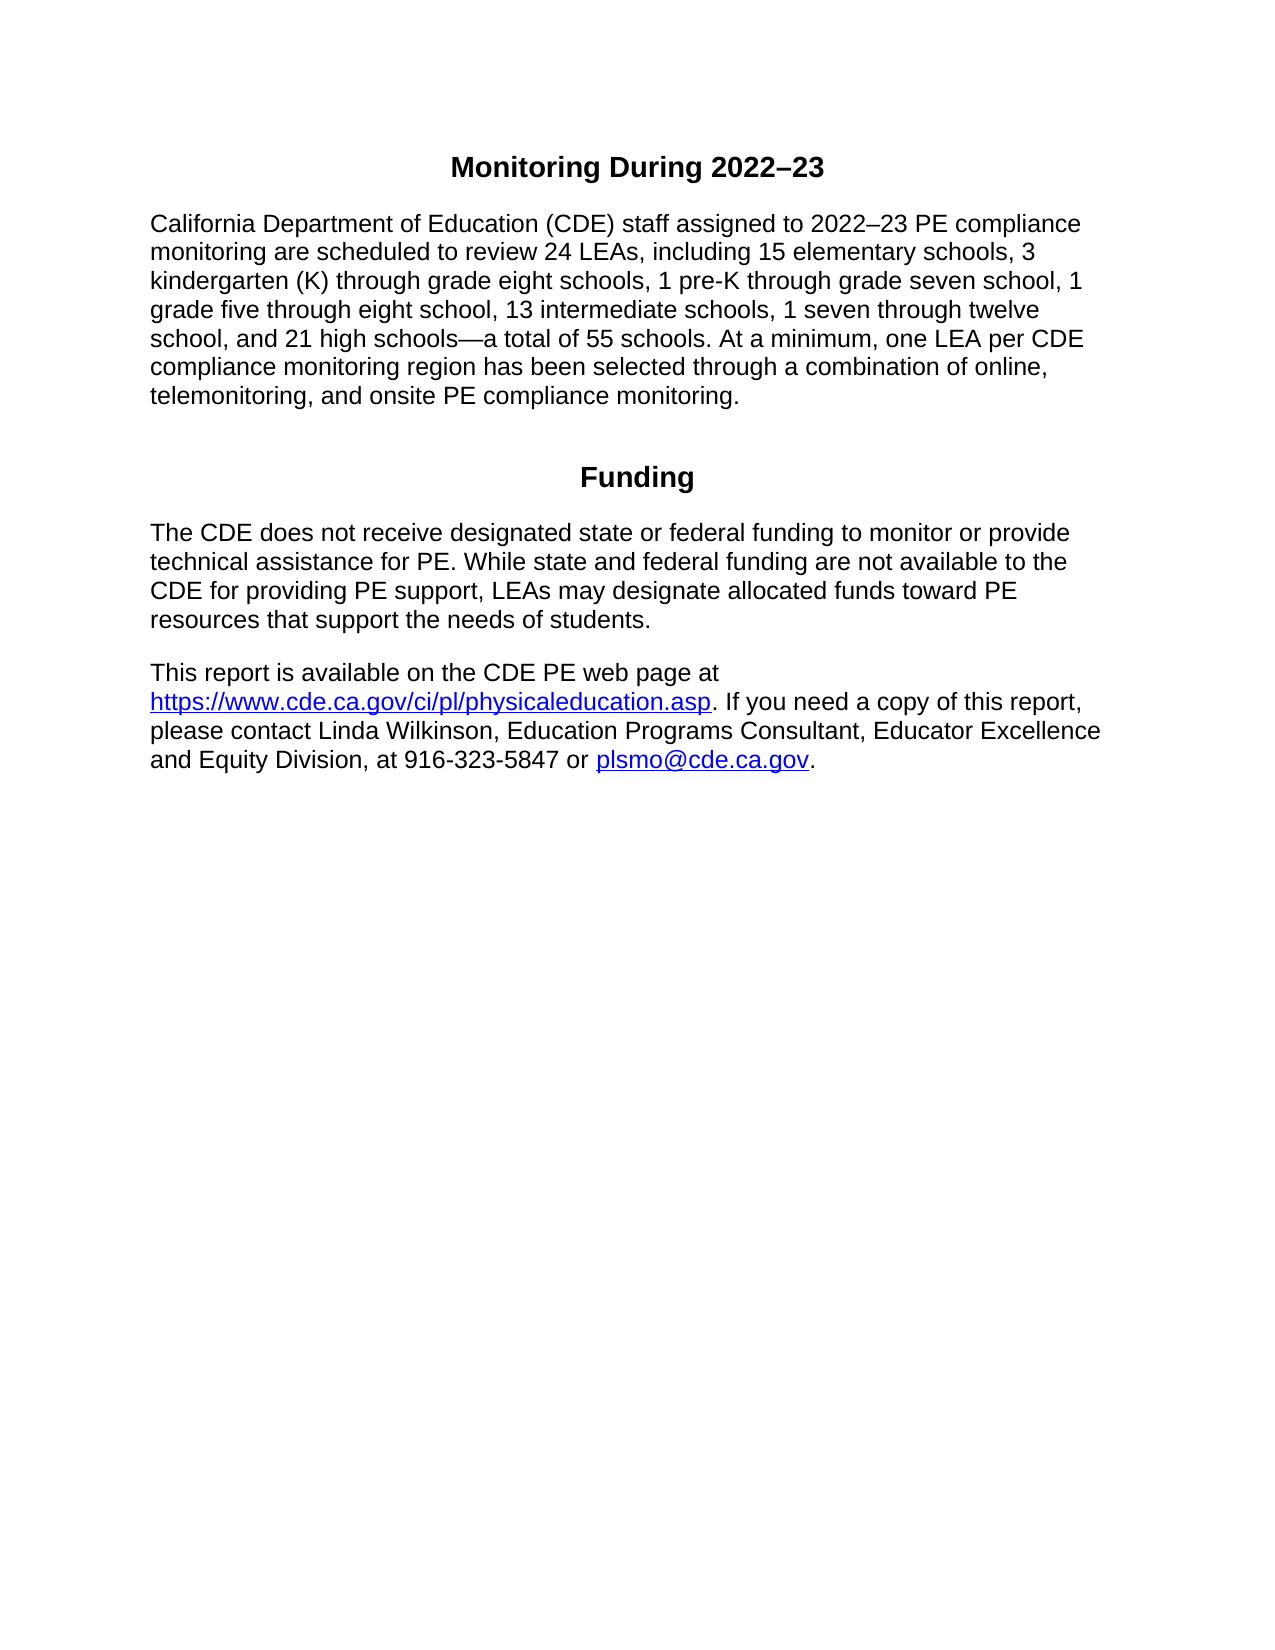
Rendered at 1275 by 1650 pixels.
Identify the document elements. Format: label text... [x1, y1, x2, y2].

subtitle Funding [150, 460, 1125, 493]
text California Department of Education (CDE) staff assigned to 2022–23 PE compliance monitoring are scheduled to review 24 LEAs, including 15 elementary schools, 3 kindergarten (K) through grade eight schools, 1 pre-K through grade seven school, 1 grade five through eight school, 13 intermediate schools, 1 seven through twelve school, and 21 high schools—a total of 55 schools. At a minimum, one LEA per CDE compliance monitoring region has been selected through a combination of online, telemonitoring, and onsite PE compliance monitoring. [150, 208, 1125, 410]
subtitle Monitoring During 2022–23 [150, 150, 1125, 183]
text This report is available on the CDE PE web page at https://www.cde.ca.gov/ci/pl/physicaleducation.asp. If you need a copy of this report, please contact Linda Wilkinson, Education Programs Consultant, Educator Excellence and Equity Division, at 916-323-5847 or plsmo@cde.ca.gov. [150, 658, 1125, 773]
text The CDE does not receive designated state or federal funding to monitor or provide technical assistance for PE. While state and federal funding are not available to the CDE for providing PE support, LEAs may designate allocated funds toward PE resources that support the needs of students. [150, 518, 1125, 633]
